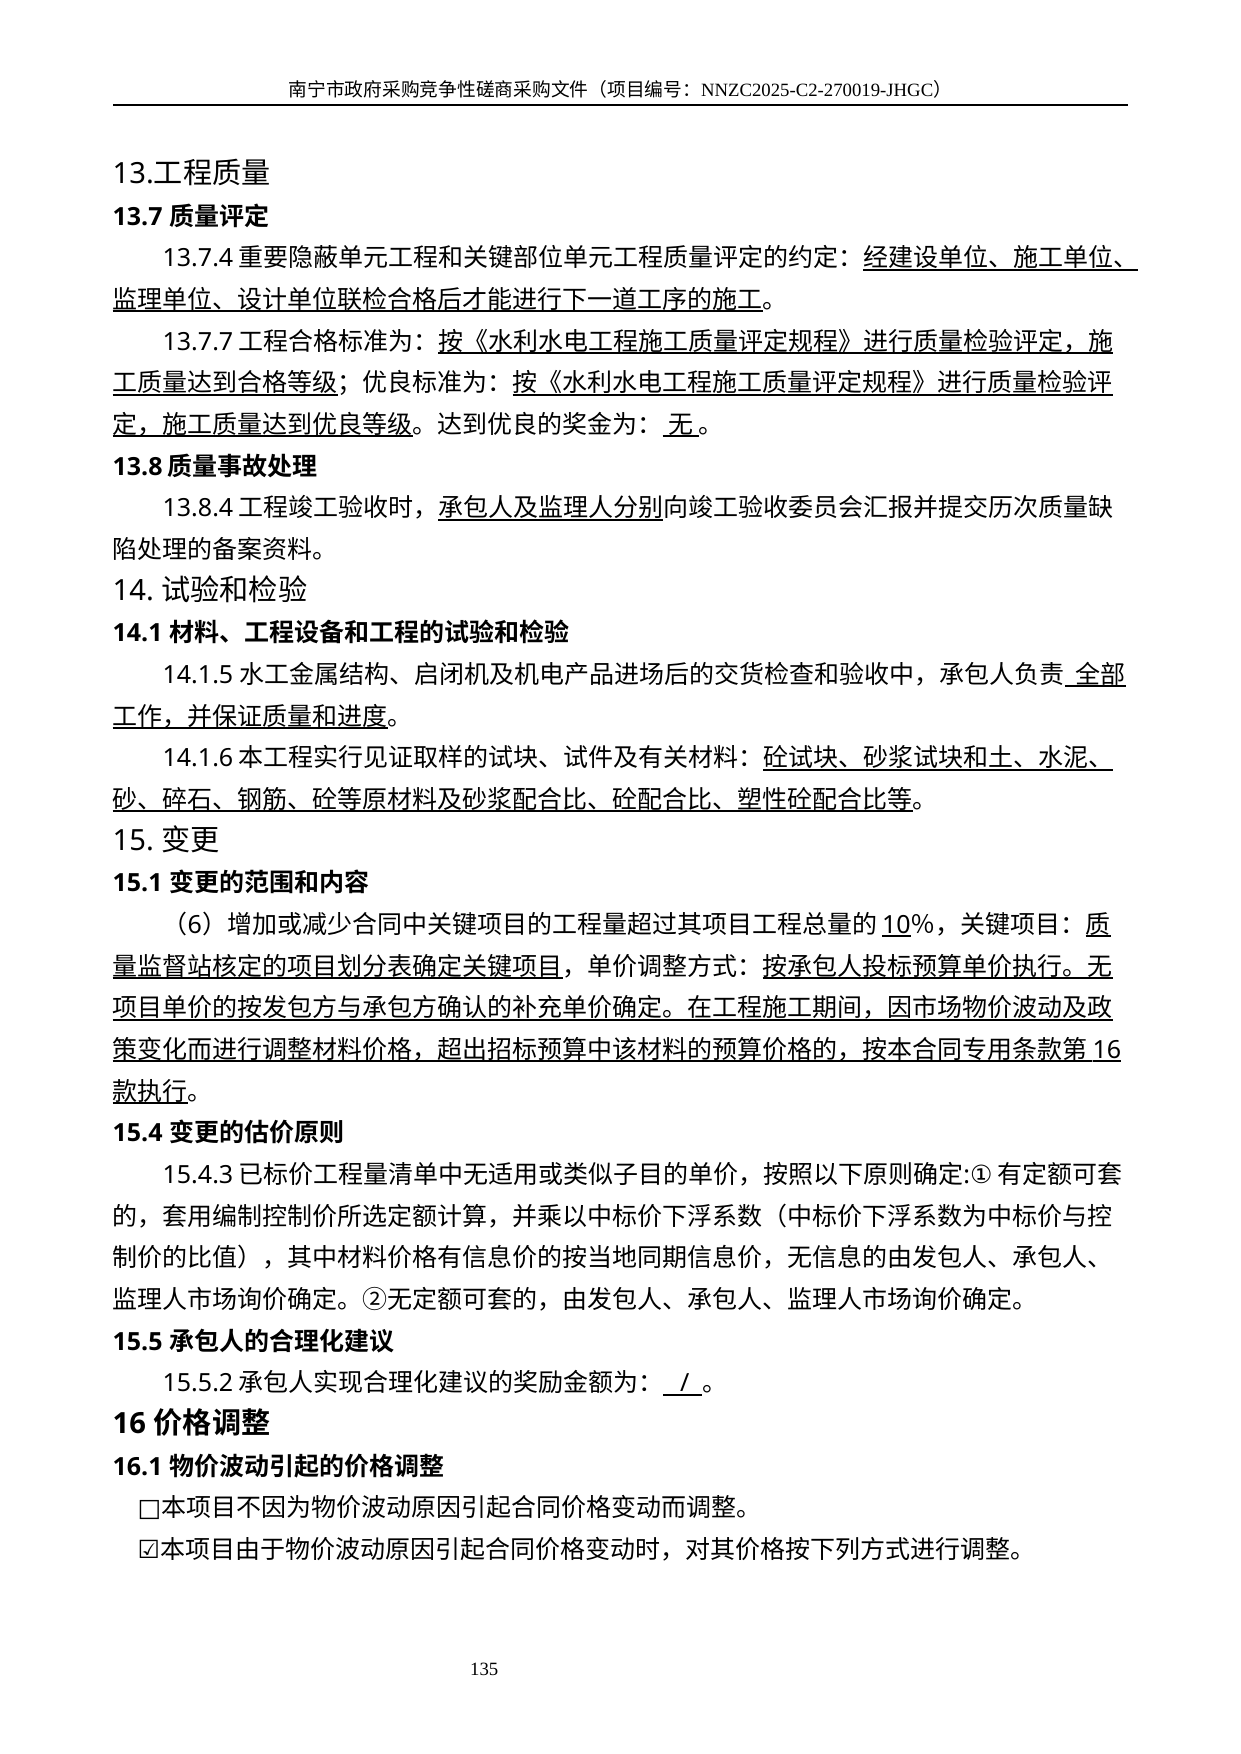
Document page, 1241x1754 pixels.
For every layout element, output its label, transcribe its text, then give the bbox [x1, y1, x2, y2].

text 15. 变更 [112, 817, 1128, 858]
text （6）增加或减少合同中关键项目的工程量超过其项目工程总量的10％，关键项目：质量监督站核定的项目划分表确定关键项目，单价调整方式：按承包人投标预算单价执行。无项目单价的按发包方与承包方确认的补充单价确定。在工程施工期间，因市场物价波动及政策变化而进行调整材料价格，超出招标预算中该材料的预算价格的，按本合同专用条款第16款执行。 [112, 900, 1128, 1108]
text 16 价格调整 [112, 1400, 1128, 1442]
text 14. 试验和检验 [112, 567, 1128, 608]
text 15.5.2承包人实现合理化建议的奖励金额为： / 。 [112, 1358, 1128, 1400]
text 13.7.4重要隐蔽单元工程和关键部位单元工程质量评定的约定：经建设单位、施工单位、监理单位、设计单位联检合格后才能进行下一道工序的施工。 [112, 233, 1128, 317]
text 15.1 变更的范围和内容 [112, 858, 1128, 900]
text □本项目不因为物价波动原因引起合同价格变动而调整。 [112, 1483, 1128, 1525]
text 13.7 质量评定 [112, 192, 1128, 233]
text 14.1.6本工程实行见证取样的试块、试件及有关材料：砼试块、砂浆试块和土、水泥、砂、碎石、钢筋、砼等原材料及砂浆配合比、砼配合比、塑性砼配合比等。 [112, 733, 1128, 817]
text 15.5 承包人的合理化建议 [112, 1317, 1128, 1358]
text 15.4.3已标价工程量清单中无适用或类似子目的单价，按照以下原则确定:①有定额可套的，套用编制控制价所选定额计算，并乘以中标价下浮系数（中标价下浮系数为中标价与控制价的比值），其中材料价格有信息价的按当地同期信息价，无信息的由发包人、承包人、监理人市场询价确定。②无定额可套的，由发包人、承包人、监理人市场询价确定。 [112, 1150, 1128, 1317]
text ☑本项目由于物价波动原因引起合同价格变动时，对其价格按下列方式进行调整。 [112, 1525, 1128, 1567]
text 13.8.4工程竣工验收时，承包人及监理人分别向竣工验收委员会汇报并提交历次质量缺陷处理的备案资料。 [112, 483, 1128, 567]
text 14.1.5 水工金属结构、启闭机及机电产品进场后的交货检查和验收中，承包人负责 全部工作，并保证质量和进度。 [112, 650, 1128, 733]
text 15.4 变更的估价原则 [112, 1108, 1128, 1150]
text 14.1 材料、工程设备和工程的试验和检验 [112, 608, 1128, 650]
text 16.1 物价波动引起的价格调整 [112, 1442, 1128, 1483]
text 13.7.7工程合格标准为：按《水利水电工程施工质量评定规程》进行质量检验评定，施工质量达到合格等级；优良标准为：按《水利水电工程施工质量评定规程》进行质量检验评定，施工质量达到优良等级。达到优良的奖金为： 无 。 [112, 317, 1128, 442]
text 13.8质量事故处理 [112, 442, 1128, 483]
text 13.工程质量 [112, 150, 1128, 192]
